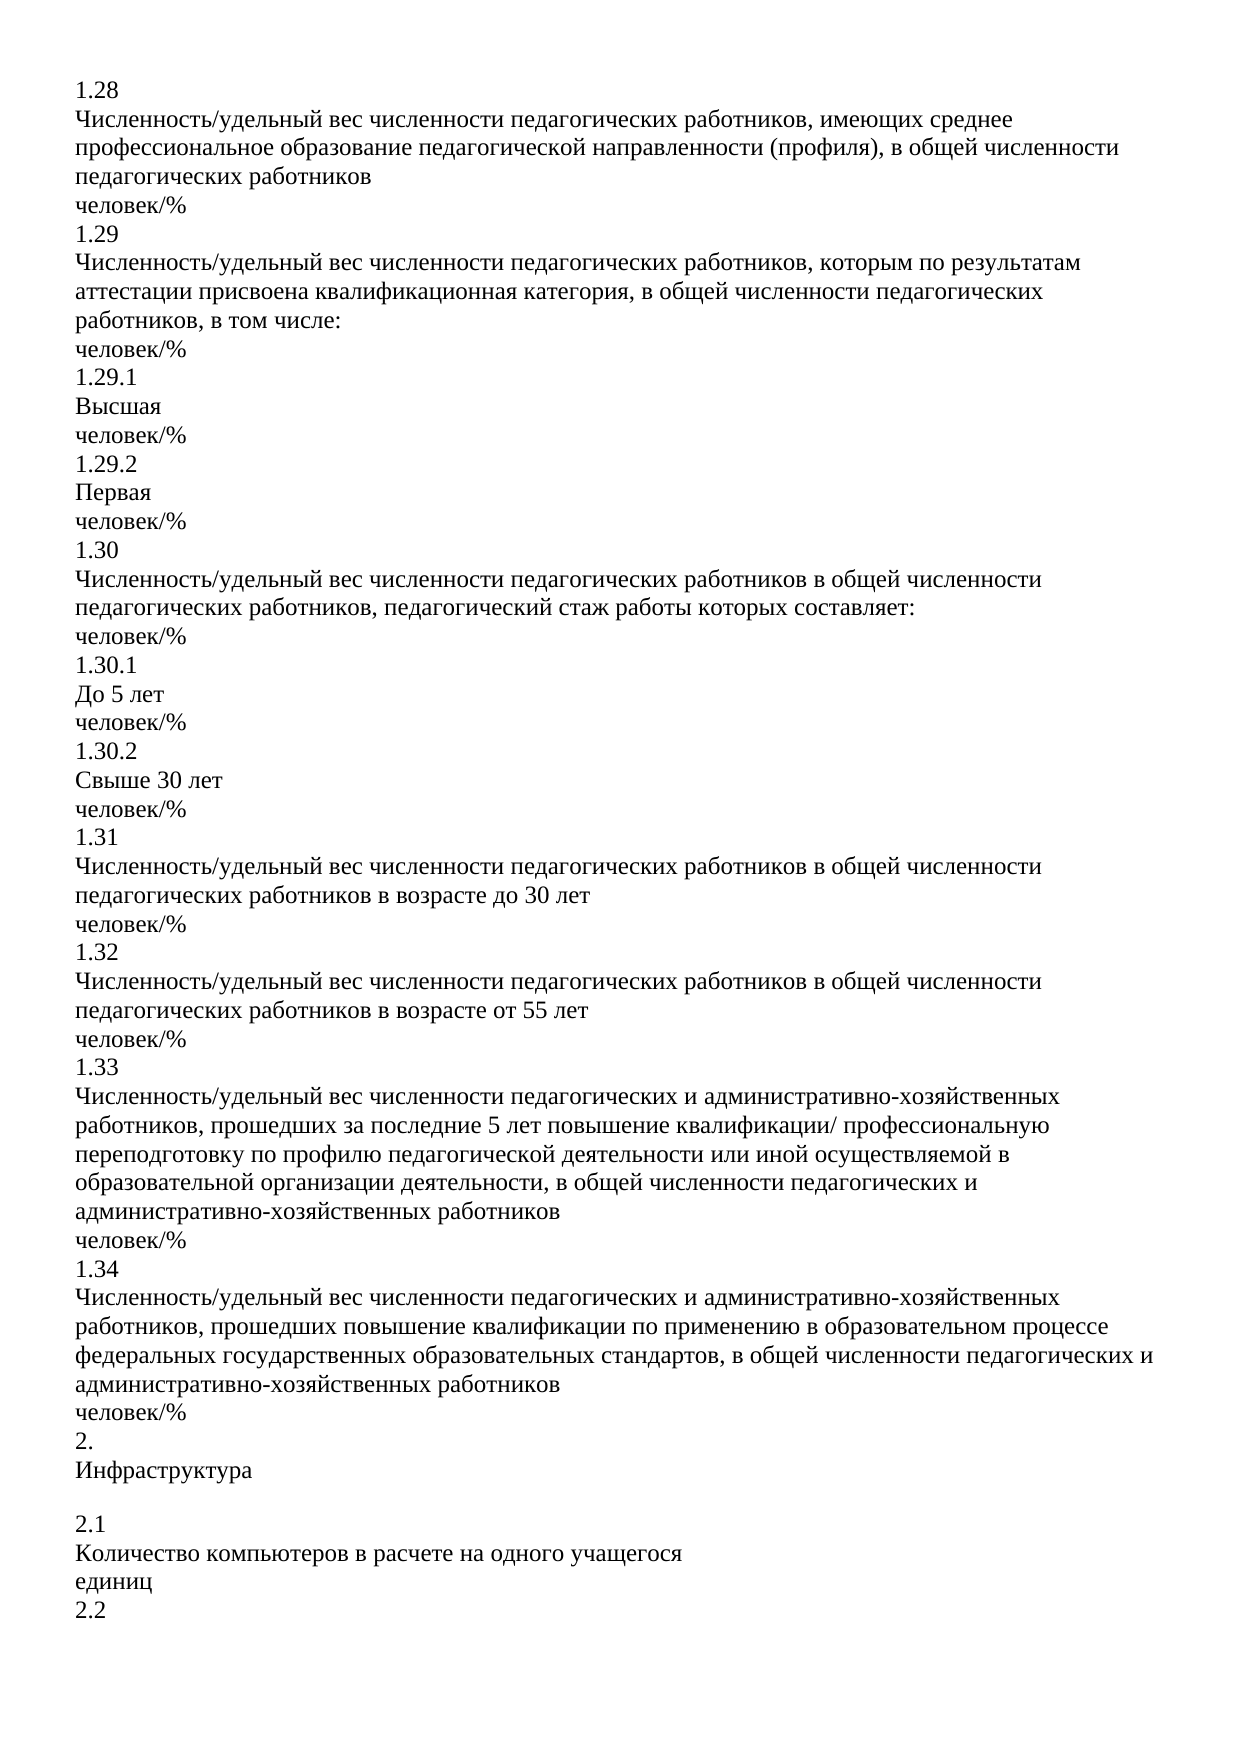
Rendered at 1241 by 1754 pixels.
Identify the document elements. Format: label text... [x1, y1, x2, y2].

text 1.30.2 [75, 736, 1165, 765]
text Численность/удельный вес численности педагогических и административно-хозяйственных работников, прошедших повышение квалификации по применению в образовательном процессе федеральных государственных образовательных стандартов, в общей численности педагогических и административно-хозяйственных работников [75, 1282, 1165, 1397]
text человек/% [75, 1397, 1165, 1426]
text 1.34 [75, 1254, 1165, 1282]
text 1.28 [75, 75, 1165, 104]
text 1.29 [75, 219, 1165, 247]
text 1.33 [75, 1052, 1165, 1081]
text Численность/удельный вес численности педагогических работников в общей численности педагогических работников, педагогический стаж работы которых составляет: [75, 564, 1165, 621]
text 1.30.1 [75, 650, 1165, 679]
text человек/% [75, 794, 1165, 822]
text Инфраструктура [75, 1455, 1165, 1484]
text 2.1 [75, 1509, 1165, 1538]
text Численность/удельный вес численности педагогических и административно-хозяйственных работников, прошедших за последние 5 лет повышение квалификации/ профессиональную переподготовку по профилю педагогической деятельности или иной осуществляемой в образовательной организации деятельности, в общей численности педагогических и административно-хозяйственных работников [75, 1081, 1165, 1225]
text человек/% [75, 1225, 1165, 1254]
text человек/% [75, 420, 1165, 449]
text 2.2 [75, 1595, 1165, 1624]
text До 5 лет [75, 679, 1165, 707]
text человек/% [75, 506, 1165, 535]
text 1.29.1 [75, 362, 1165, 391]
text Численность/удельный вес численности педагогических работников в общей численности педагогических работников в возрасте до 30 лет [75, 851, 1165, 909]
text Численность/удельный вес численности педагогических работников в общей численности педагогических работников в возрасте от 55 лет [75, 966, 1165, 1024]
text Свыше 30 лет [75, 765, 1165, 794]
text 2. [75, 1426, 1165, 1455]
text человек/% [75, 1024, 1165, 1052]
text 1.30 [75, 535, 1165, 564]
text 1.32 [75, 937, 1165, 966]
text Численность/удельный вес численности педагогических работников, имеющих среднее профессиональное образование педагогической направленности (профиля), в общей численности педагогических работников [75, 104, 1165, 190]
text Высшая [75, 391, 1165, 420]
text Численность/удельный вес численности педагогических работников, которым по результатам аттестации присвоена квалификационная категория, в общей численности педагогических работников, в том числе: [75, 247, 1165, 334]
text человек/% [75, 190, 1165, 219]
text Первая [75, 477, 1165, 506]
text единиц [75, 1566, 1165, 1595]
text человек/% [75, 909, 1165, 937]
text Количество компьютеров в расчете на одного учащегося [75, 1538, 1165, 1566]
text 1.29.2 [75, 449, 1165, 477]
text человек/% [75, 621, 1165, 650]
text человек/% [75, 707, 1165, 736]
text человек/% [75, 334, 1165, 362]
text 1.31 [75, 822, 1165, 851]
